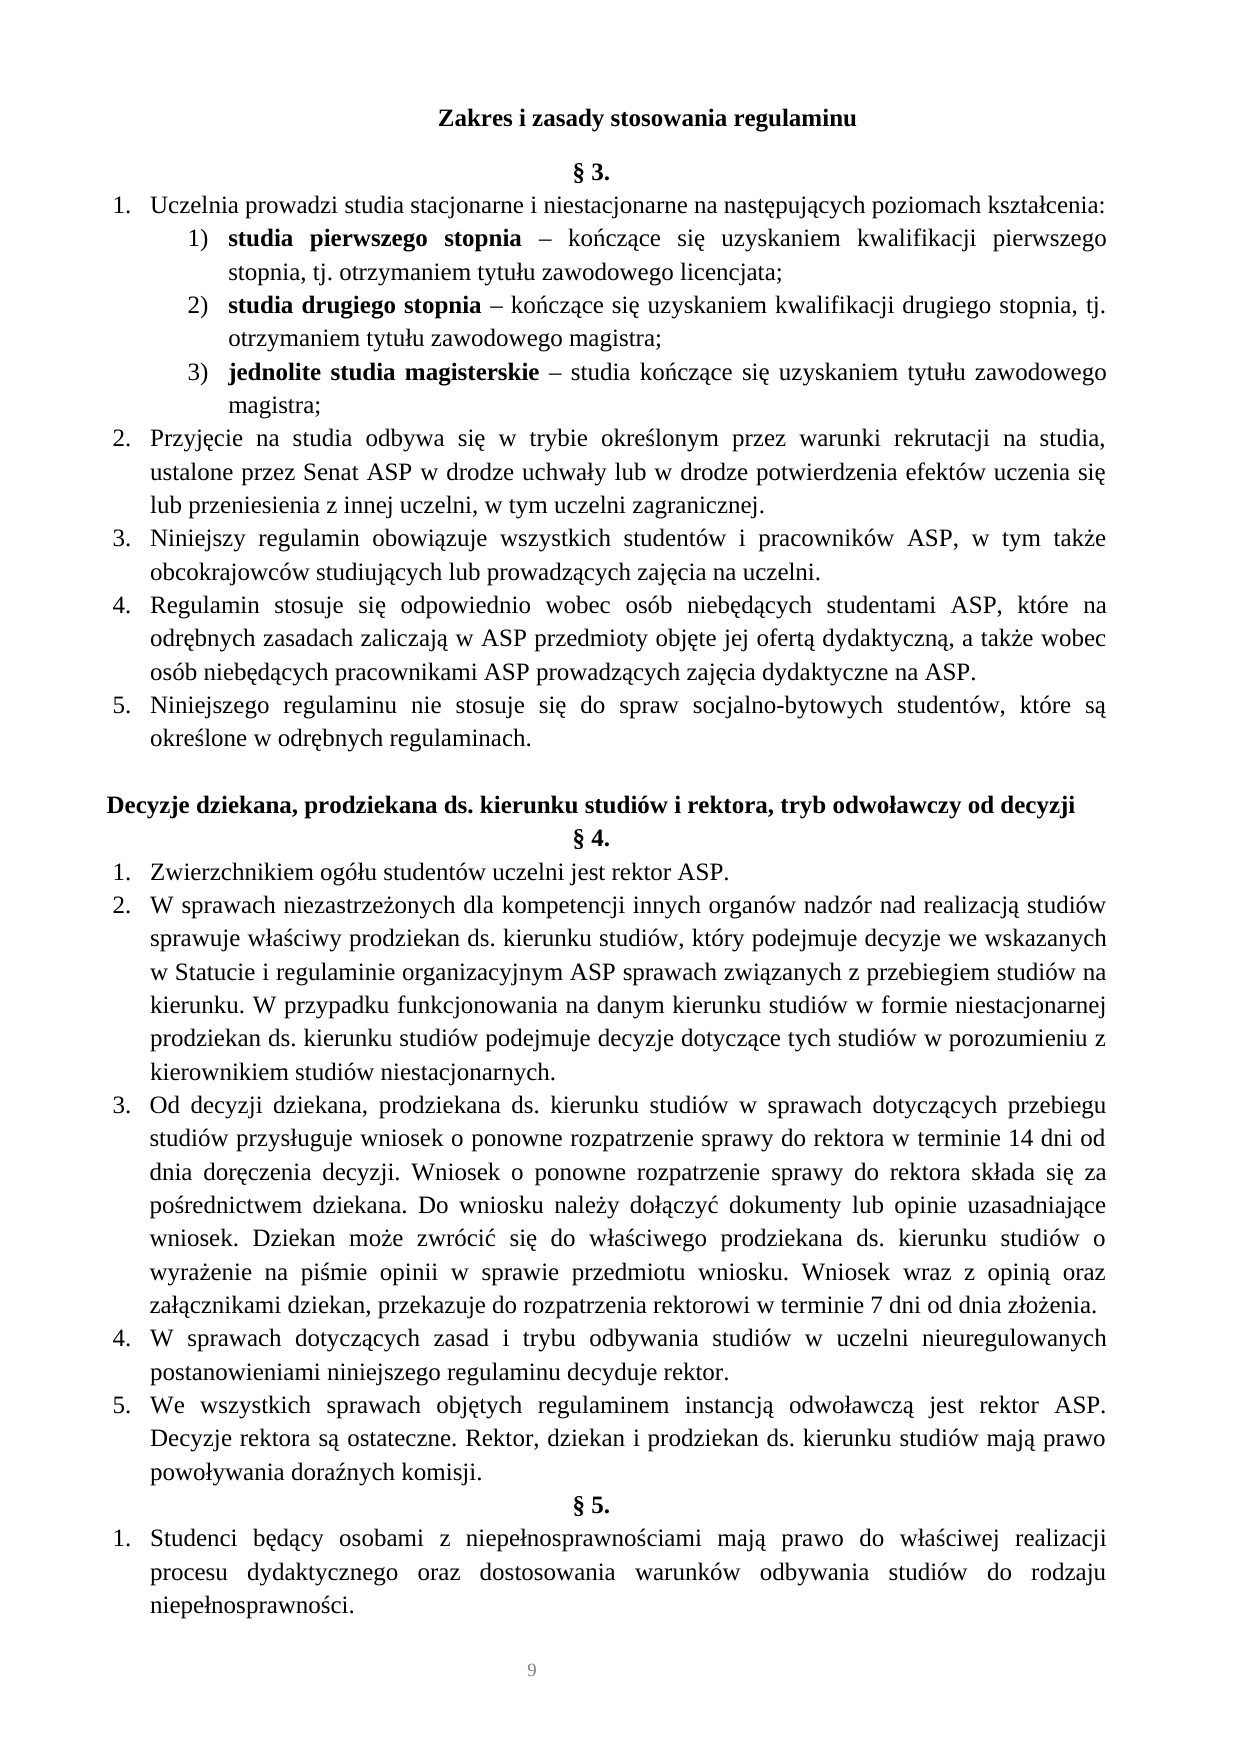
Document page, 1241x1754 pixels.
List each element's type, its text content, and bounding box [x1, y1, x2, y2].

list Niniejszego regulaminu nie stosuje się do spraw socjalno-bytowych studentów, które są określone w odrębnych regulaminach. [112, 687, 1107, 753]
list We wszystkich sprawach objętych regulaminem instancją odwoławczą jest rektor ASP. Decyzje rektora są ostateczne. Rektor, dziekan i prodziekan ds. kierunku studiów mają prawo powoływania doraźnych komisji. [112, 1387, 1107, 1487]
list Studenci będący osobami z niepełnosprawnościami mają prawo do właściwej realizacji procesu dydaktycznego oraz dostosowania warunków odbywania studiów do rodzaju niepełnosprawności. [112, 1520, 1107, 1620]
list studia pierwszego stopnia – kończące się uzyskaniem kwalifikacji pierwszego stopnia, tj. otrzymaniem tytułu zawodowego licencjata; [187, 220, 1107, 287]
list Niniejszy regulamin obowiązuje wszystkich studentów i pracowników ASP, w tym także obcokrajowców studiujących lub prowadzących zajęcia na uczelni. [112, 520, 1107, 587]
list jednolite studia magisterskie – studia kończące się uzyskaniem tytułu zawodowego magistra; [187, 353, 1107, 420]
list Zwierzchnikiem ogółu studentów uczelni jest rektor ASP. [112, 853, 1107, 887]
list Uczelnia prowadzi studia stacjonarne i niestacjonarne na następujących poziomach kształcenia: [112, 187, 1107, 220]
list Przyjęcie na studia odbywa się w trybie określonym przez warunki rekrutacji na studia, ustalone przez Senat ASP w drodze uchwały lub w drodze potwierdzenia efektów uczenia się lub przeniesienia z innej uczelni, w tym uczelni zagranicznej. [112, 420, 1107, 520]
list W sprawach niezastrzeżonych dla kompetencji innych organów nadzór nad realizacją studiów sprawuje właściwy prodziekan ds. kierunku studiów, który podejmuje decyzje we wskazanych w Statucie i regulaminie organizacyjnym ASP sprawach związanych z przebiegiem studiów na kierunku. W przypadku funkcjonowania na danym kierunku studiów w formie niestacjonarnej prodziekan ds. kierunku studiów podejmuje decyzje dotyczące tych studiów w porozumieniu z kierownikiem studiów niestacjonarnych. [112, 887, 1107, 1087]
list Od decyzji dziekana, prodziekana ds. kierunku studiów w sprawach dotyczących przebiegu studiów przysługuje wniosek o ponowne rozpatrzenie sprawy do rektora w terminie 14 dni od dnia doręczenia decyzji. Wniosek o ponowne rozpatrzenie sprawy do rektora składa się za pośrednictwem dziekana. Do wniosku należy dołączyć dokumenty lub opinie uzasadniające wniosek. Dziekan może zwrócić się do właściwego prodziekana ds. kierunku studiów o wyrażenie na piśmie opinii w sprawie przedmiotu wniosku. Wniosek wraz z opinią oraz załącznikami dziekan, przekazuje do rozpatrzenia rektorowi w terminie 7 dni od dnia złożenia. [112, 1087, 1107, 1320]
text § 4. [75, 820, 1107, 853]
list Regulamin stosuje się odpowiednio wobec osób niebędących studentami ASP, które na odrębnych zasadach zaliczają w ASP przedmioty objęte jej ofertą dydaktyczną, a także wobec osób niebędących pracownikami ASP prowadzących zajęcia dydaktyczne na ASP. [112, 587, 1107, 687]
text § 5. [75, 1487, 1107, 1520]
text § 3. [75, 153, 1107, 187]
list studia drugiego stopnia – kończące się uzyskaniem kwalifikacji drugiego stopnia, tj. otrzymaniem tytułu zawodowego magistra; [187, 287, 1107, 353]
text Decyzje dziekana, prodziekana ds. kierunku studiów i rektora, tryb odwoławczy od decyzji [75, 787, 1107, 820]
list W sprawach dotyczących zasad i trybu odbywania studiów w uczelni nieuregulowanych postanowieniami niniejszego regulaminu decyduje rektor. [112, 1320, 1107, 1387]
text Zakres i zasady stosowania regulaminu [187, 99, 1107, 133]
